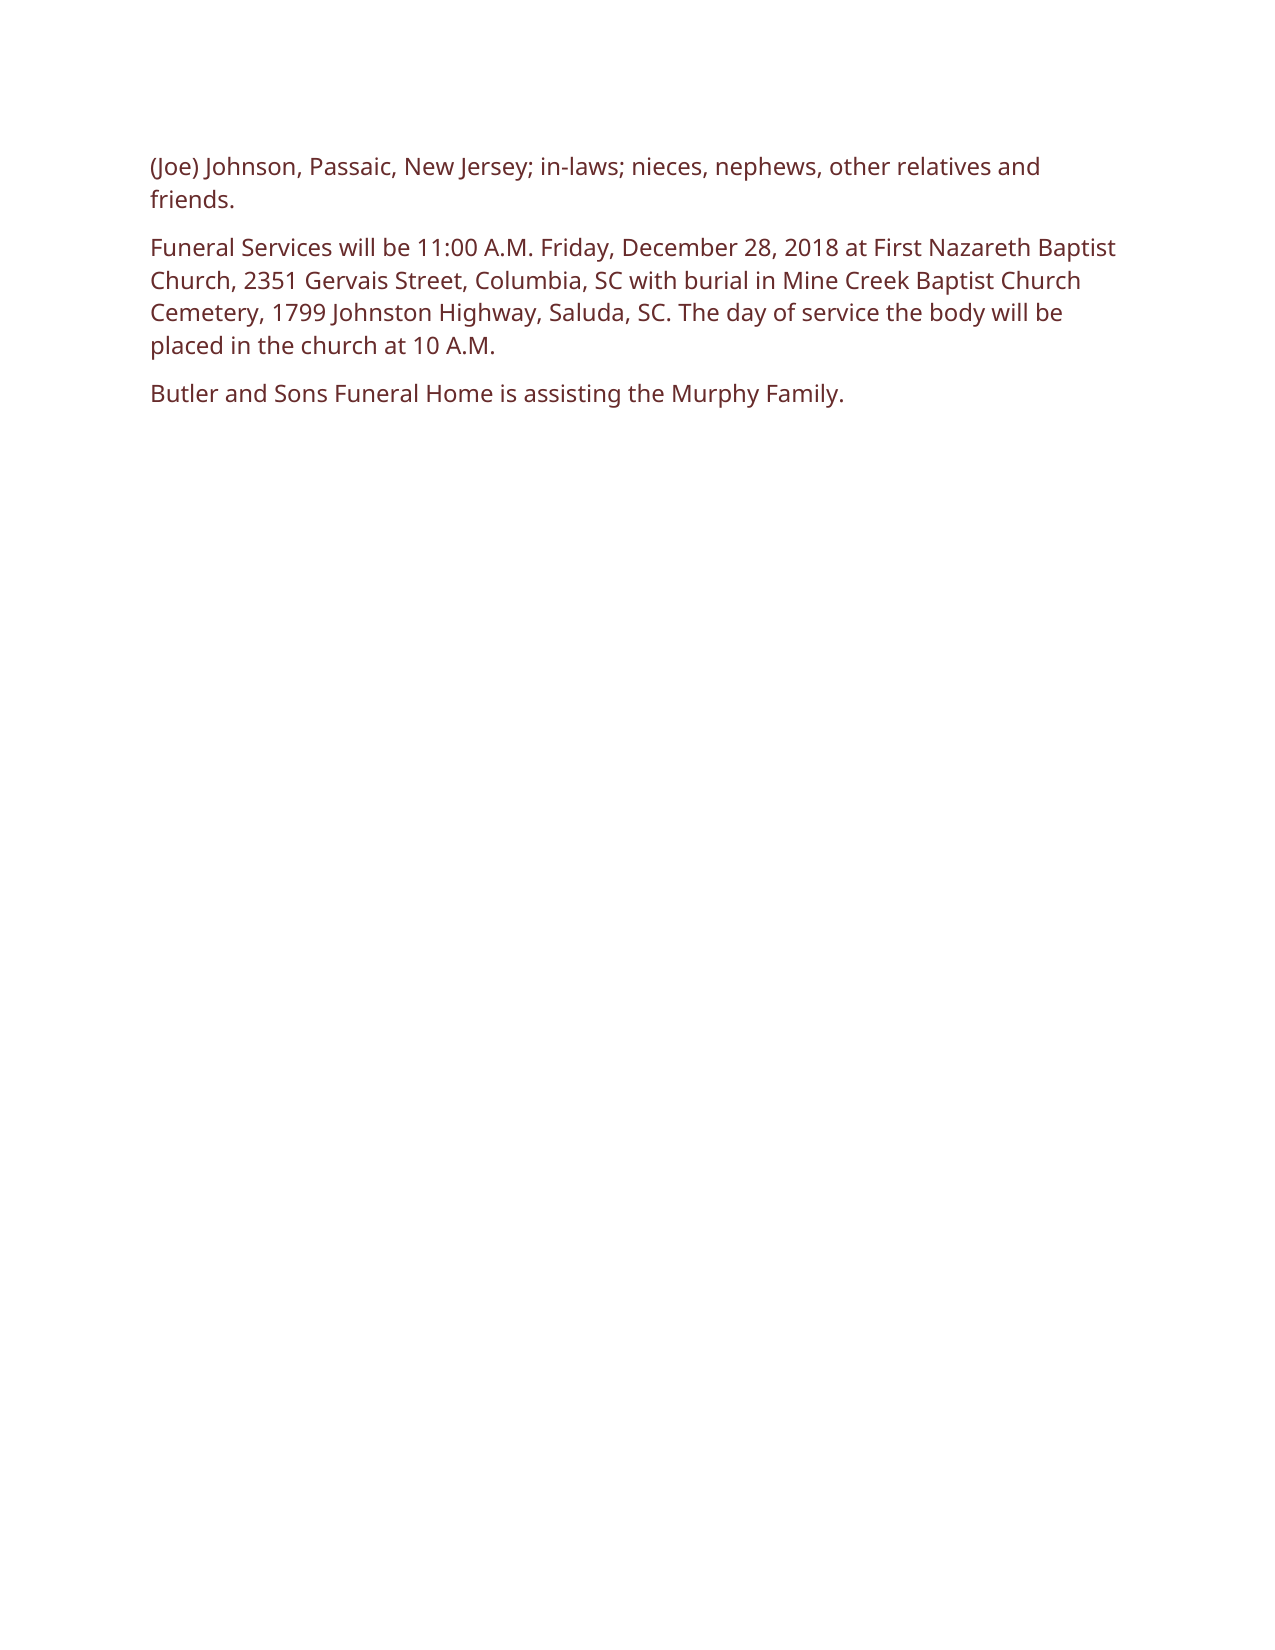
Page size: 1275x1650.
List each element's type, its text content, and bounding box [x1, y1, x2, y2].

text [150, 150, 1125, 215]
text Funeral Services will be 11:00 A.M. Friday, December 28, 2018 at First Nazareth Baptist Church, 2351 Gervais Street, Columbia, SC with burial in Mine Creek Baptist Church Cemetery, 1799 Johnston Highway, Saluda, SC. The day of service the body will be placed in the church at 10 A.M. [150, 231, 1125, 361]
text Butler and Sons Funeral Home is assisting the Murphy Family. [150, 377, 1125, 409]
